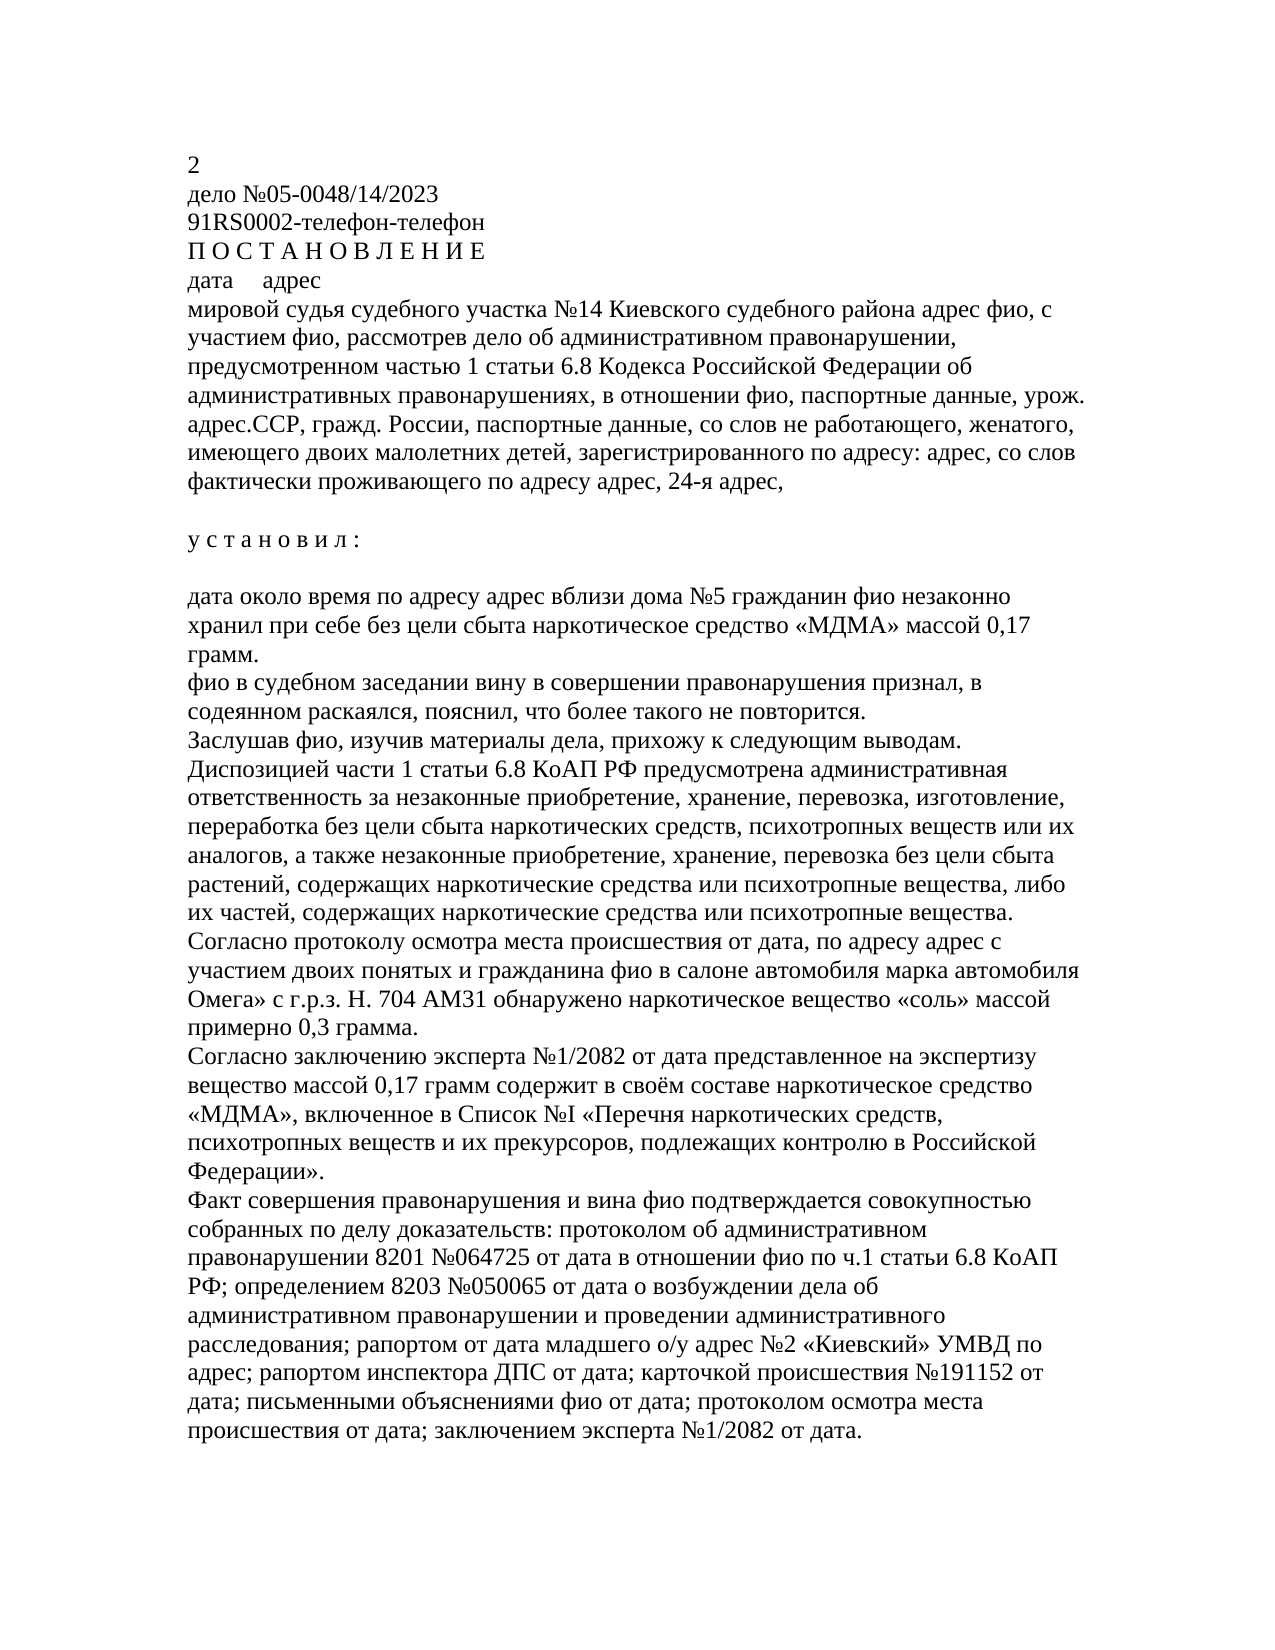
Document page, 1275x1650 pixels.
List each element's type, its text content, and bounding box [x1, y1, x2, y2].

text дата около время по адресу адрес вблизи дома №5 гражданин фио незаконно хранил при себе без цели сбыта наркотическое средство «МДМА» массой 0,17 грамм. [187, 581, 1087, 667]
text Факт совершения правонарушения и вина фио подтверждается совокупностью собранных по делу доказательств: протоколом об административном правонарушении 8201 №064725 от дата в отношении фио по ч.1 статьи 6.8 КоАП РФ; определением 8203 №050065 от дата о возбуждении дела об административном правонарушении и проведении административного расследования; рапортом от дата младшего о/у адрес №2 «Киевский» УМВД по адрес; рапортом инспектора ДПС от дата; карточкой происшествия №191152 от дата; письменными объяснениями фио от дата; протоколом осмотра места происшествия от дата; заключением эксперта №1/2082 от дата. [187, 1185, 1087, 1444]
text у с т а н о в и л : [187, 524, 1087, 552]
text фио в судебном заседании вину в совершении правонарушения признал, в содеянном раскаялся, пояснил, что более такого не повторится. [187, 667, 1087, 725]
text Согласно заключению эксперта №1/2082 от дата представленное на экспертизу вещество массой 0,17 грамм содержит в своём составе наркотическое средство «МДМА», включенное в Список №I «Перечня наркотических средств, психотропных веществ и их прекурсоров, подлежащих контролю в Российской Федерации». [187, 1041, 1087, 1185]
text дата адрес [187, 265, 1087, 294]
text 91RS0002-телефон-телефон [187, 207, 1087, 236]
text Диспозицией части 1 статьи 6.8 КоАП РФ предусмотрена административная ответственность за незаконные приобретение, хранение, перевозка, изготовление, переработка без цели сбыта наркотических средств, психотропных веществ или их аналогов, а также незаконные приобретение, хранение, перевозка без цели сбыта растений, содержащих наркотические средства или психотропные вещества, либо их частей, содержащих наркотические средства или психотропные вещества. [187, 754, 1087, 926]
text П О С Т А Н О В Л Е Н И Е [187, 236, 1087, 265]
text мировой судья судебного участка №14 Киевского судебного района адрес фио, с участием фио, рассмотрев дело об административном правонарушении, предусмотренном частью 1 статьи 6.8 Кодекса Российской Федерации об административных правонарушениях, в отношении фио, паспортные данные, урож. адрес.ССР, гражд. России, паспортные данные, со слов не работающего, женатого, имеющего двоих малолетних детей, зарегистрированного по адресу: адрес, со слов фактически проживающего по адресу адрес, 24-я адрес, [187, 294, 1087, 495]
text дело №05-0048/14/2023 [187, 179, 1087, 207]
text 2 [187, 150, 1087, 179]
text Согласно протоколу осмотра места происшествия от дата, по адресу адрес с участием двоих понятых и гражданина фио в салоне автомобиля марка автомобиля Омега» с г.р.з. Н. 704 АМ31 обнаружено наркотическое вещество «соль» массой примерно 0,3 грамма. [187, 926, 1087, 1041]
text Заслушав фио, изучив материалы дела, прихожу к следующим выводам. [187, 725, 1087, 754]
